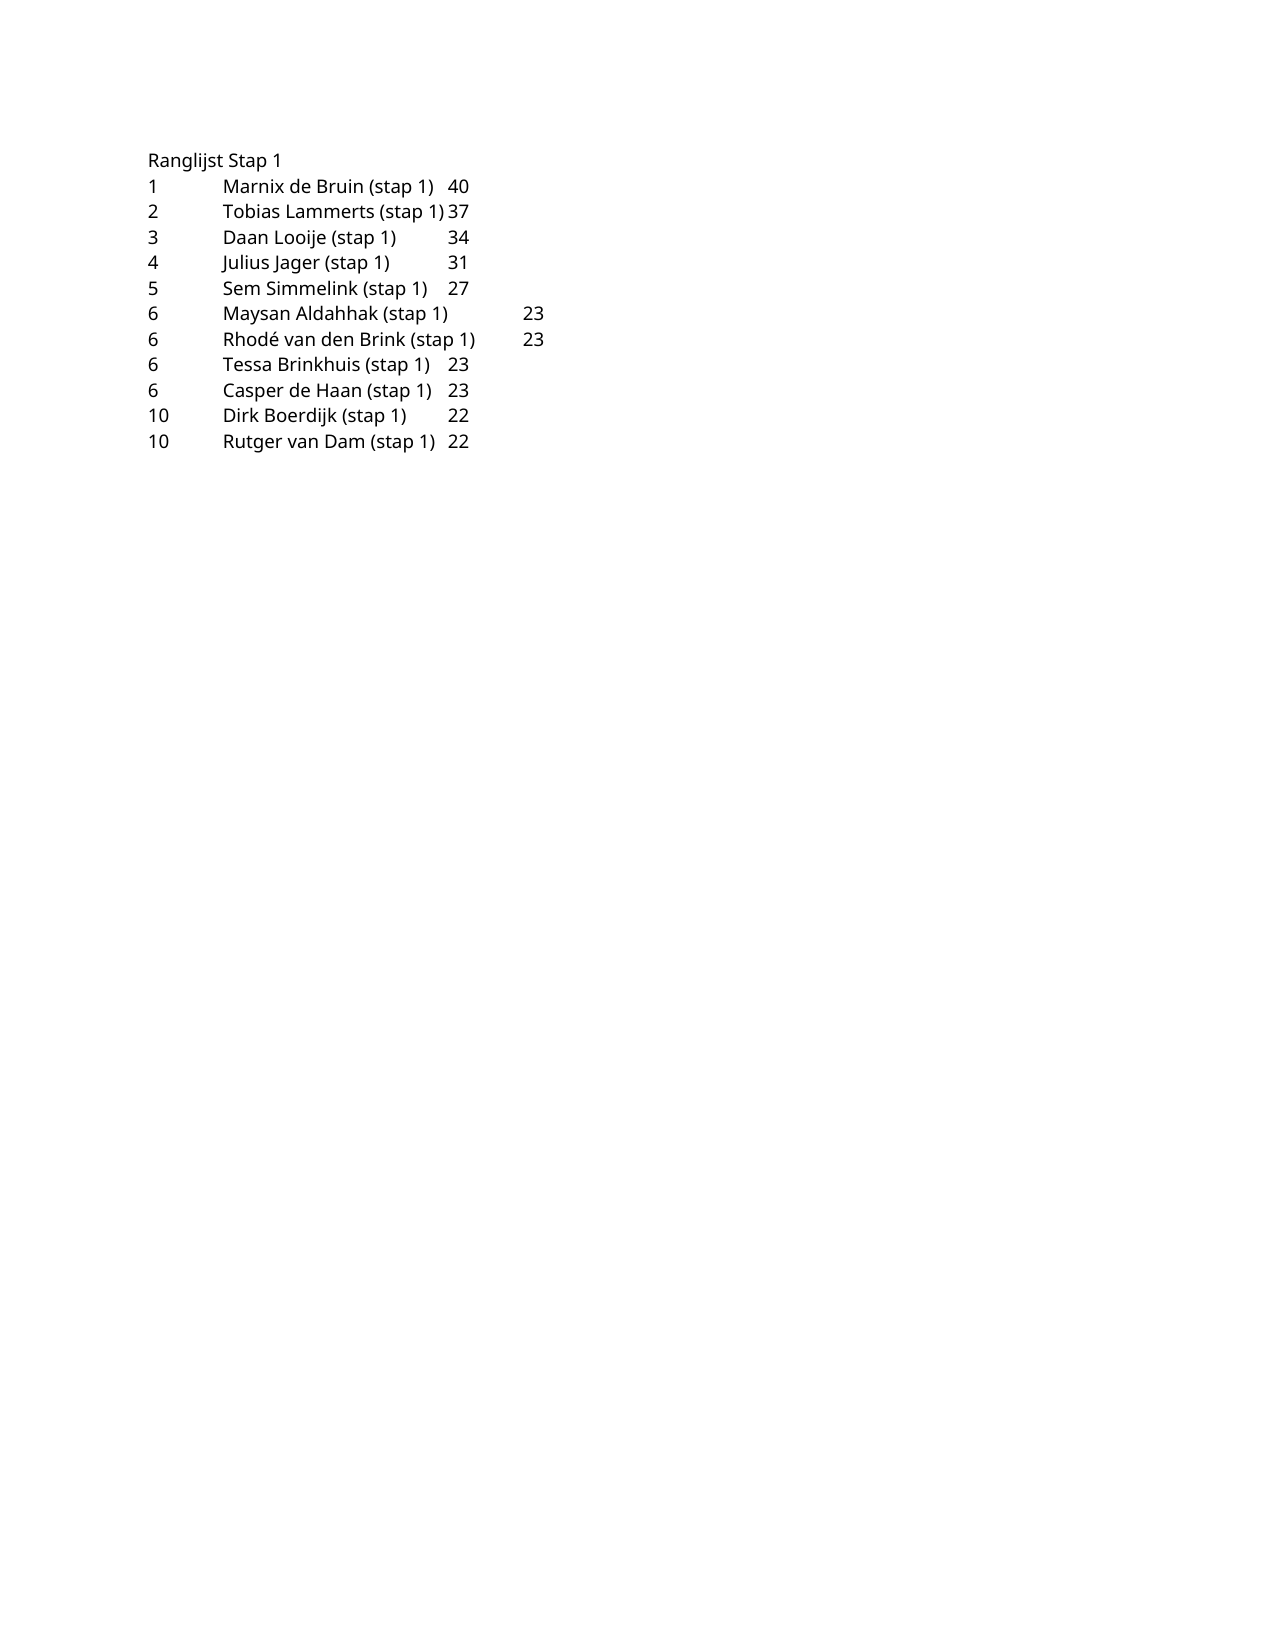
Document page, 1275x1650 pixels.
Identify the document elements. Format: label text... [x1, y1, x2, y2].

text 3 Daan Looije (stap 1) 34 [148, 224, 1127, 250]
text 6 Rhodé van den Brink (stap 1) 23 [148, 326, 1127, 352]
text 10 Rutger van Dam (stap 1) 22 [148, 428, 1127, 454]
text Ranglijst Stap 1 [148, 148, 1127, 173]
text 6 Casper de Haan (stap 1) 23 [148, 377, 1127, 403]
text 6 Tessa Brinkhuis (stap 1) 23 [148, 352, 1127, 377]
text 6 Maysan Aldahhak (stap 1) 23 [148, 301, 1127, 326]
text 1 Marnix de Bruin (stap 1) 40 [148, 173, 1127, 199]
text 10 Dirk Boerdijk (stap 1) 22 [148, 403, 1127, 428]
text 4 Julius Jager (stap 1) 31 [148, 250, 1127, 275]
text 2 Tobias Lammerts (stap 1) 37 [148, 199, 1127, 224]
text 5 Sem Simmelink (stap 1) 27 [148, 275, 1127, 301]
